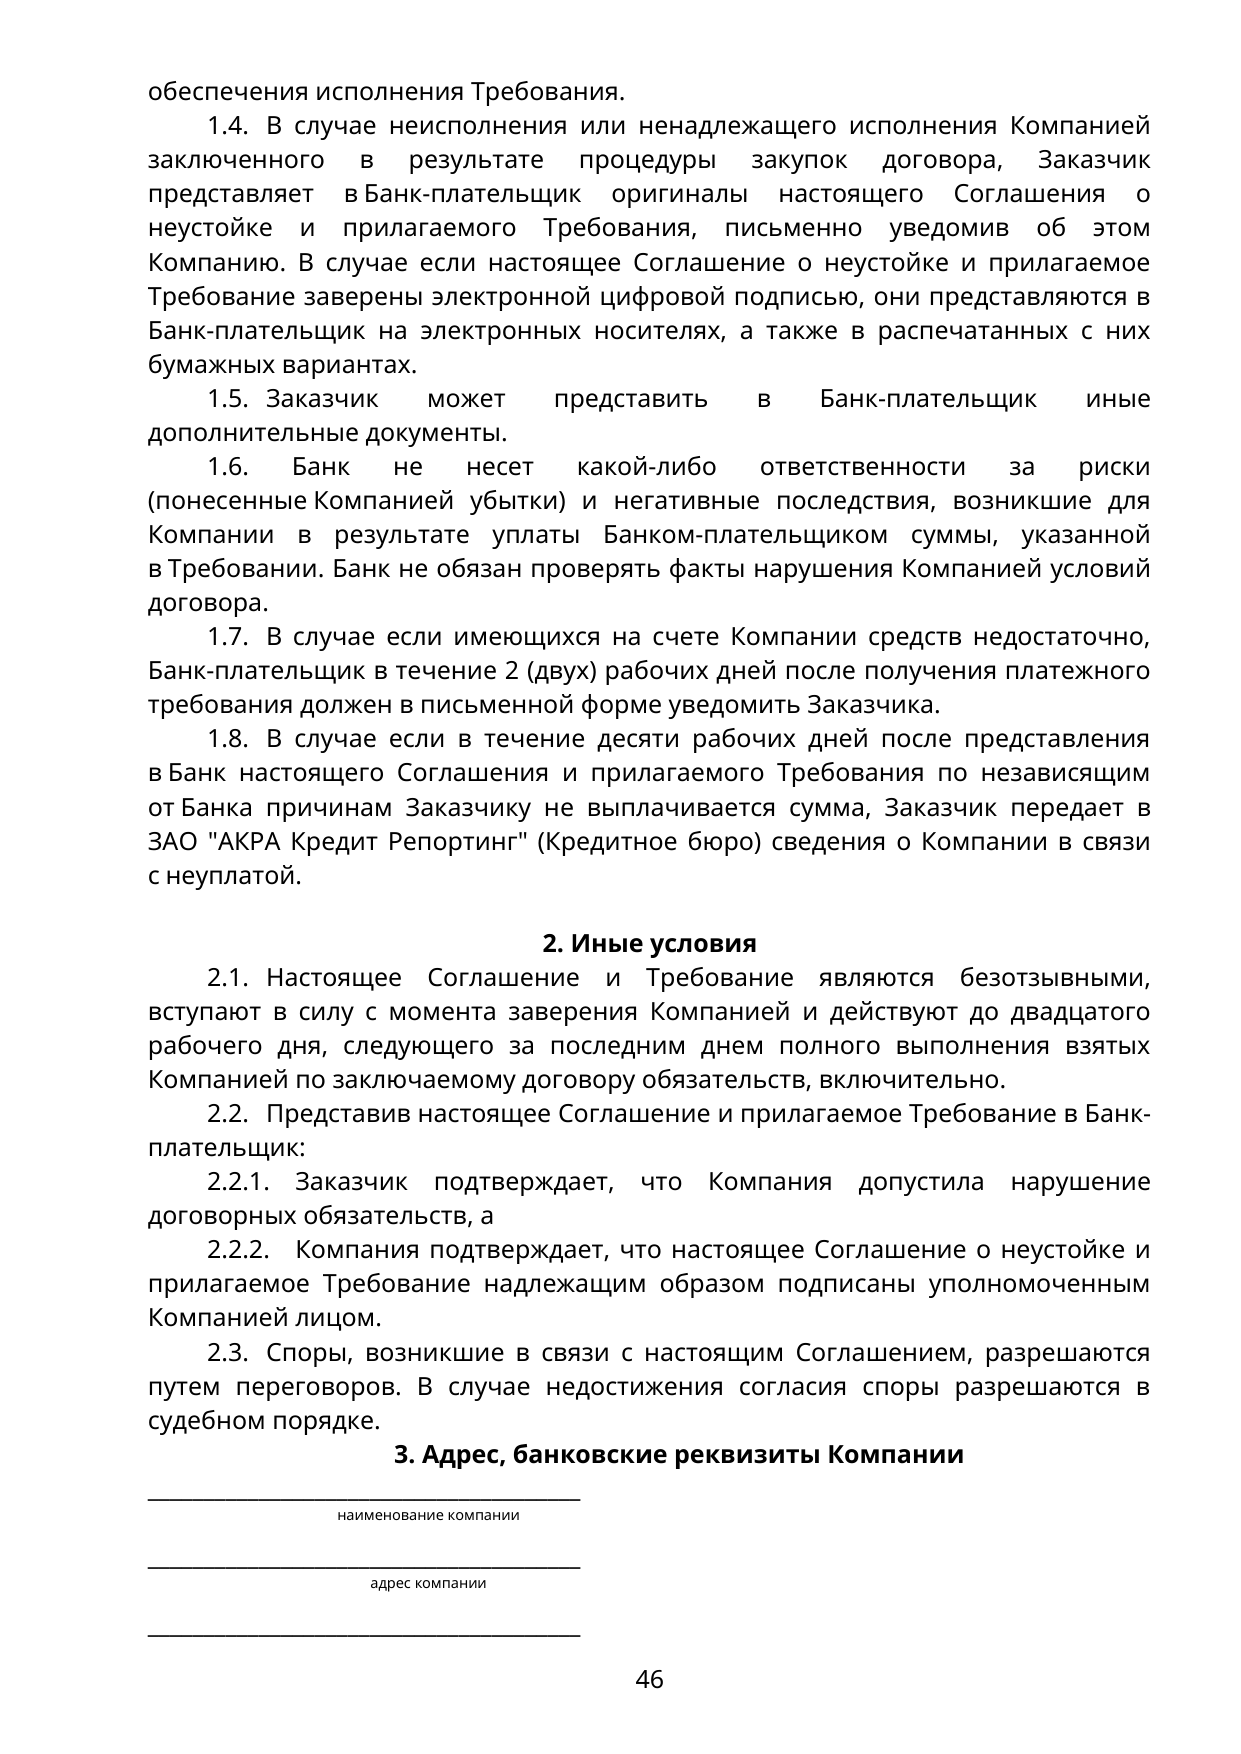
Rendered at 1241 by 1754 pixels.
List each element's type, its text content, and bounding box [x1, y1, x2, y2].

text 2.2.2. Компания подтверждает, что настоящее Соглашение о неустойке и прилагаемое Требование надлежащим образом подписаны уполномоченным Компанией лицом. [148, 1232, 1152, 1334]
text 1.7. В случае если имеющихся на счете Компании средств недостаточно, Банк-плательщик в течение 2 (двух) рабочих дней после получения платежного требования должен в письменной форме уведомить Заказчика. [148, 619, 1152, 721]
text 1.4. В случае неисполнения или ненадлежащего исполнения Компанией заключенного в результате процедуры закупок договора, Заказчик представляет в Банк-плательщик оригиналы настоящего Соглашения о неустойке и прилагаемого Требования, письменно уведомив об этом Компанию. В случае если настоящее Соглашение о неустойке и прилагаемое Требование заверены электронной цифровой подписью, они представляются в Банк-плательщик на электронных носителях, а также в распечатанных с них бумажных вариантах. [148, 108, 1152, 380]
text _______________________________________ [148, 1470, 1152, 1504]
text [148, 74, 1152, 108]
text 2.1. Настоящее Соглашение и Требование являются безотзывными, вступают в силу с момента заверения Компанией и действуют до двадцатого рабочего дня, следующего за последним днем полного выполнения взятых Компанией по заключаемому договору обязательств, включительно. [148, 959, 1152, 1096]
text 1.6. Банк не несет какой-либо ответственности за риски (понесенные Компанией убытки) и негативные последствия, возникшие для Компании в результате уплаты Банком-плательщиком суммы, указанной в Требовании. Банк не обязан проверять факты нарушения Компанией условий договора. [148, 448, 1152, 619]
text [148, 1607, 1152, 1641]
text 1.5. Заказчик может представить в Банк-плательщик иные дополнительные документы. [148, 380, 1152, 448]
text 2. Иные условия [148, 925, 1152, 959]
text наименование компании [148, 1504, 709, 1538]
text 2.3. Споры, возникшие в связи с настоящим Соглашением, разрешаются путем переговоров. В случае недостижения согласия споры разрешаются в судебном порядке. [148, 1334, 1152, 1436]
text 2.2.1. Заказчик подтверждает, что Компания допустила нарушение договорных обязательств, а [148, 1164, 1152, 1232]
text адрес компании [148, 1573, 709, 1607]
text 2.2. Представив настоящее Соглашение и прилагаемое Требование в Банк-плательщик: [148, 1096, 1152, 1164]
text 1.8. В случае если в течение десяти рабочих дней после представления в Банк настоящего Соглашения и прилагаемого Требования по независящим от Банка причинам Заказчику не выплачивается сумма, Заказчик передает в ЗАО "АКРА Кредит Репортинг" (Кредитное бюро) сведения о Компании в связи с неуплатой. [148, 721, 1152, 891]
text 3. Адрес, банковские реквизиты Компании [148, 1436, 1152, 1470]
text _______________________________________ [148, 1538, 1152, 1573]
